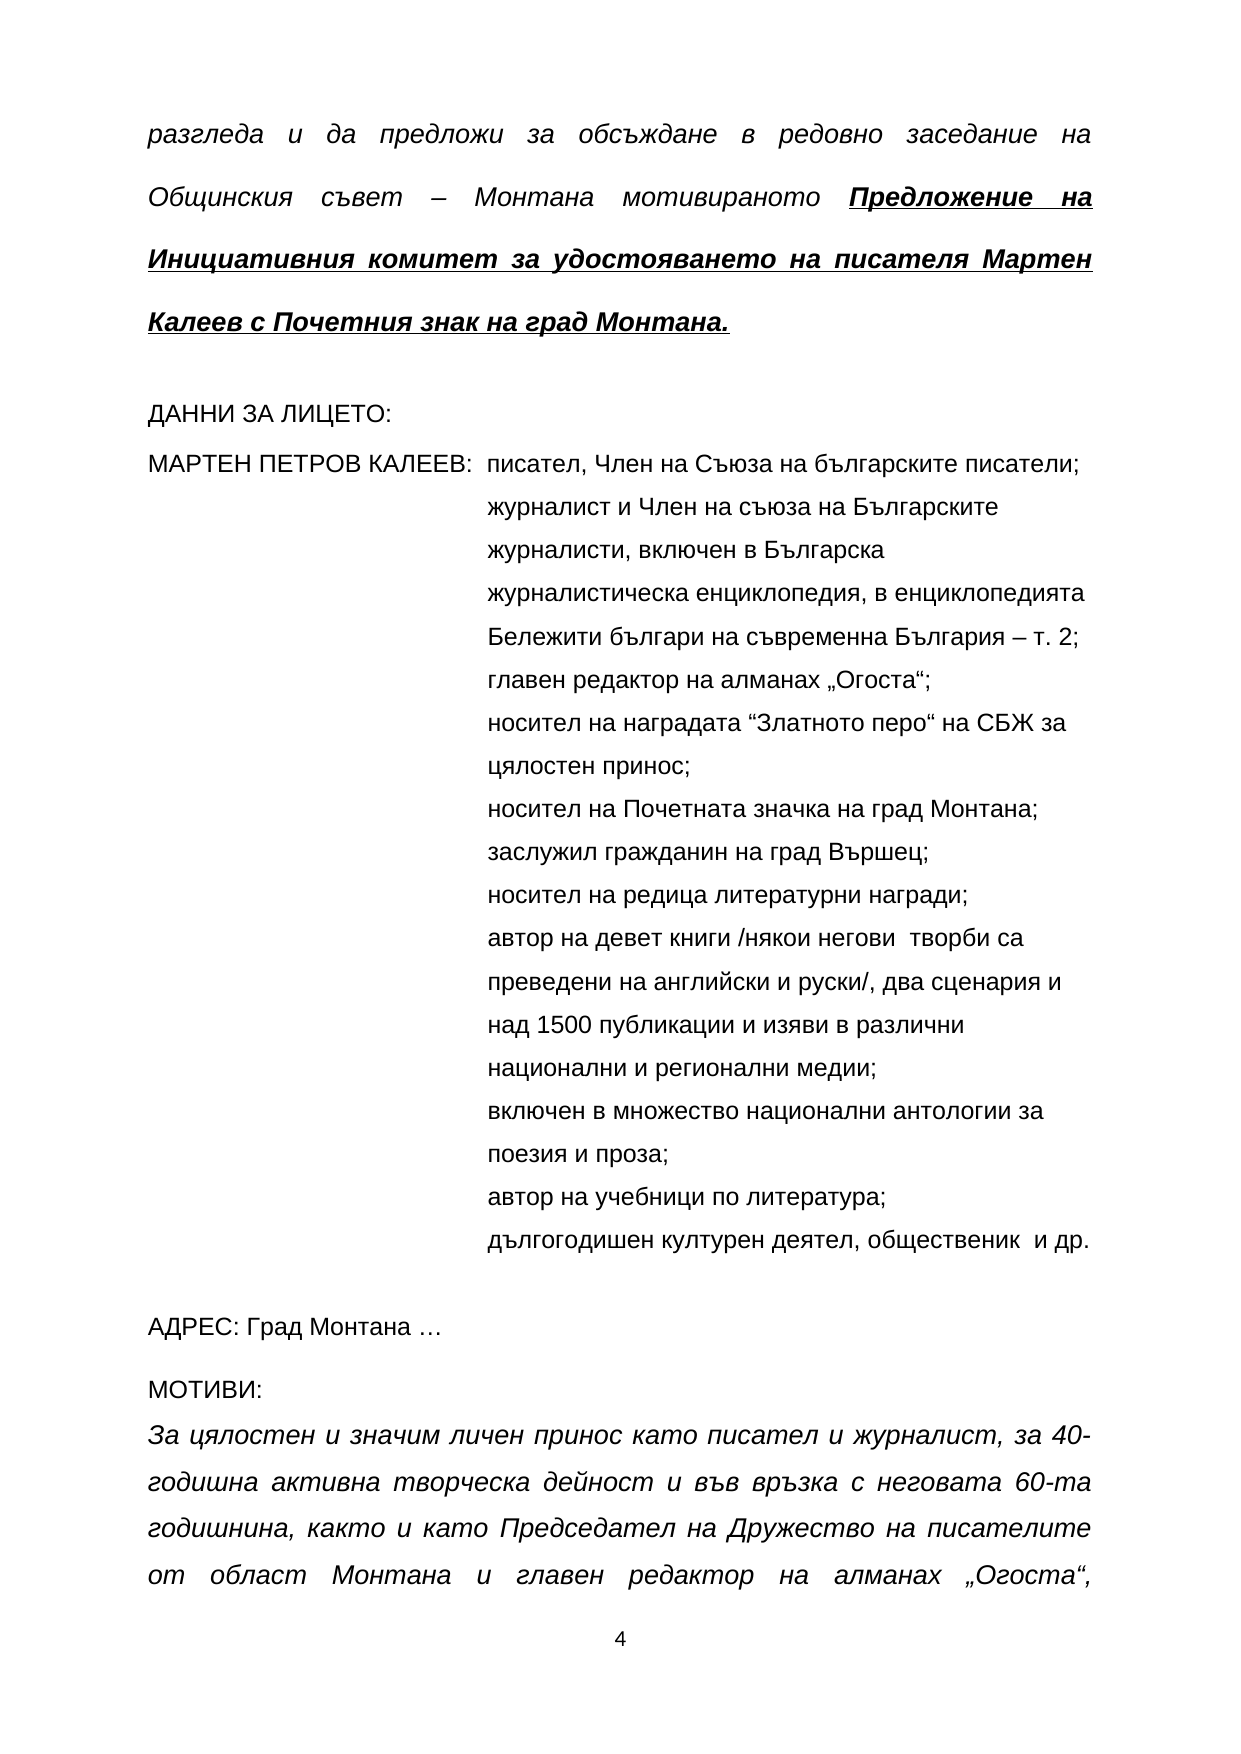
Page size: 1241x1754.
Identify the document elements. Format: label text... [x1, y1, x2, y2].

text носител на Почетната значка на град Монтана; заслужил гражданин на град Вършец; [133, 794, 1093, 866]
text МОТИВИ: [148, 1376, 1093, 1404]
text носител на наградата “Златното перо“ на СБЖ за цялостен принос; [133, 708, 1093, 780]
text дългогодишен културен деятел, общественик и др. [133, 1225, 1093, 1254]
text АДРЕС: Град Монтана … [148, 1312, 1093, 1340]
text автор на учебници по литература; [133, 1182, 1093, 1211]
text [148, 1419, 1093, 1591]
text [148, 118, 1093, 271]
text включен в множество национални антологии за поезия и проза; [133, 1096, 1093, 1168]
text ДАННИ ЗА ЛИЦЕТО: [148, 399, 1093, 428]
text главен редактор на алманах „Огоста“; [148, 665, 1093, 693]
text носител на редица литературни награди; [133, 880, 1093, 909]
text автор на девет книги /някои негови творби са преведени на английски и руски/, два сценария и над 1500 публикации и изяви в различни национални и регионални медии; [133, 923, 1093, 1082]
text МАРТЕН ПЕТРОВ КАЛЕЕВ: писател, Член на Съюза на българските писатели; журналист и Член на съюза на Българските журналисти, включен в Българска журналистическа енциклопедия, в енциклопедията Бележити българи на съвременна България – т. 2; [148, 449, 1093, 650]
